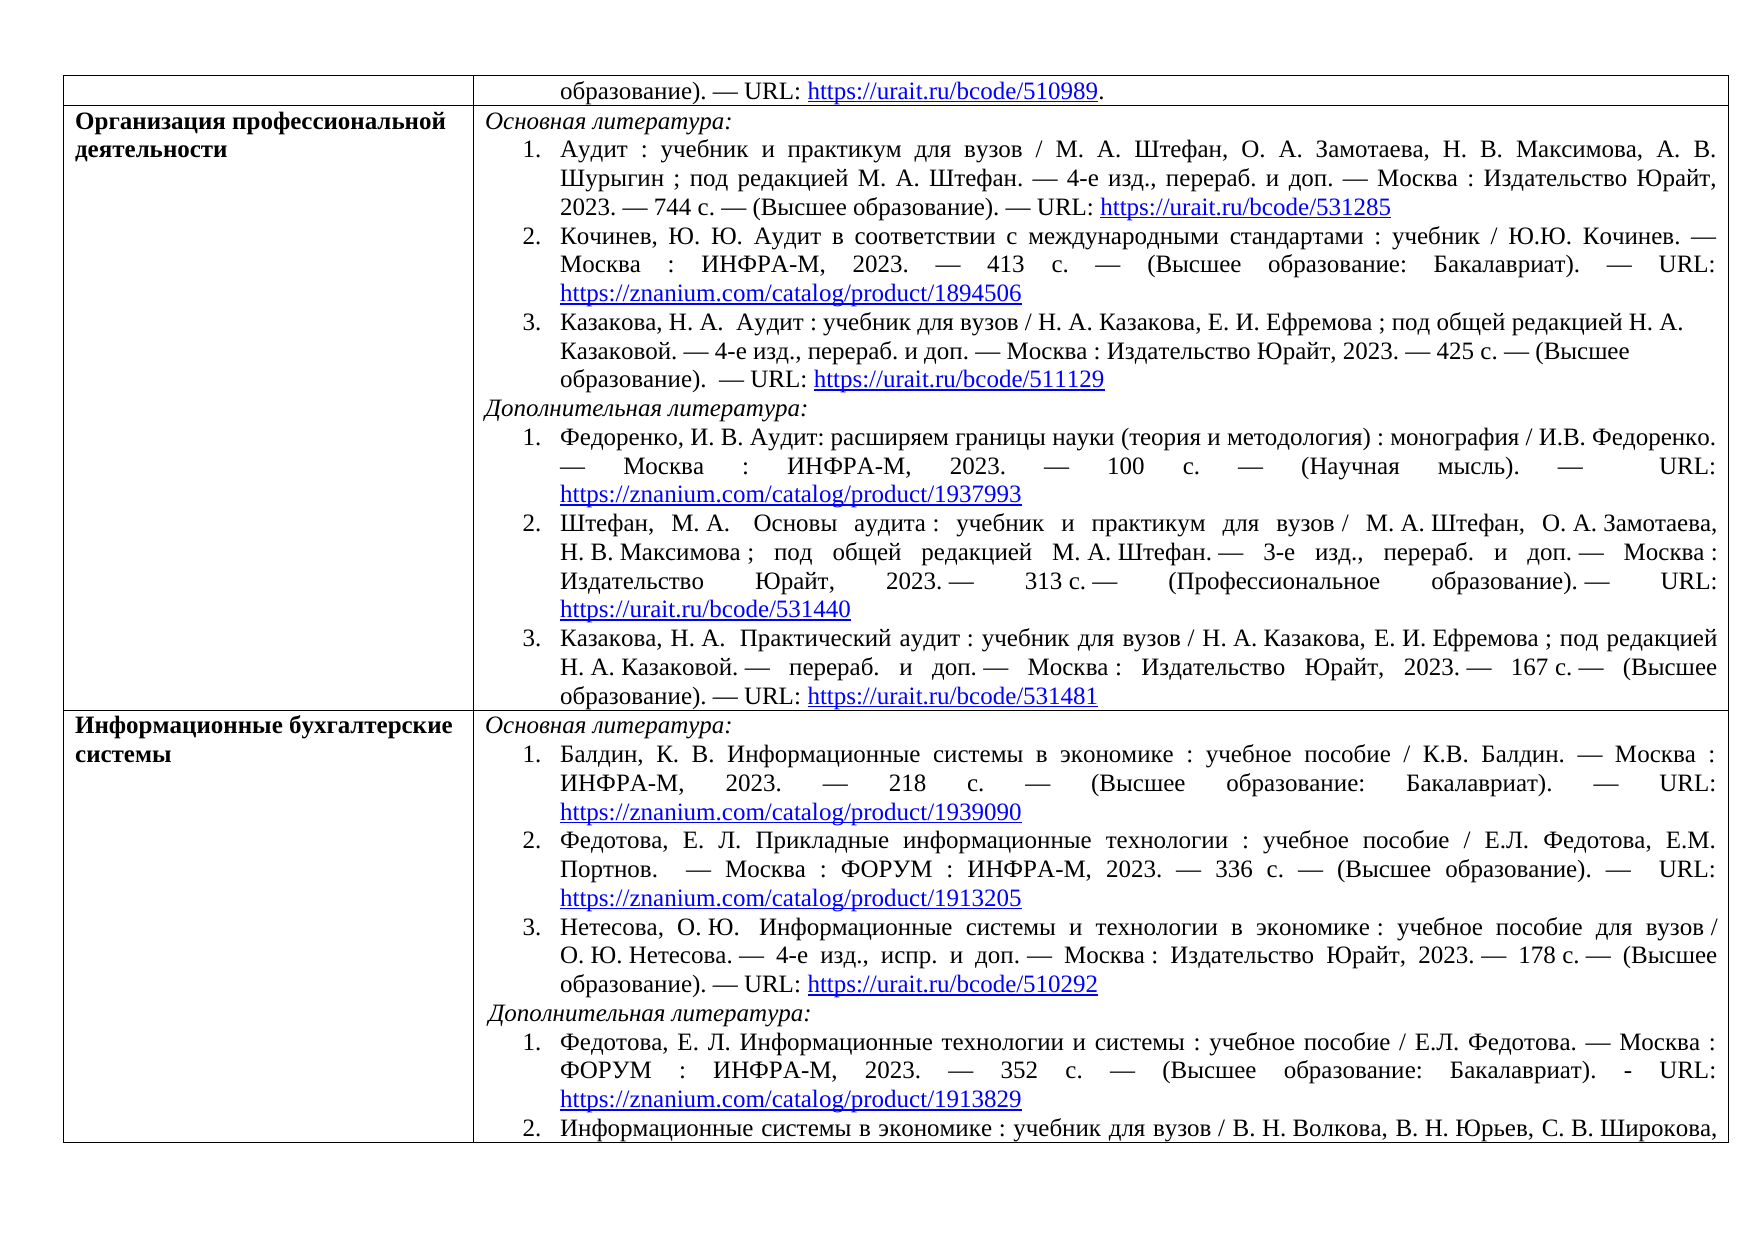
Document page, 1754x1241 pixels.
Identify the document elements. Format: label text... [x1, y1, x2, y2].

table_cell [474, 711, 1728, 1142]
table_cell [64, 76, 473, 105]
table_cell Организация профессиональной деятельности [64, 106, 473, 709]
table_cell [64, 711, 473, 1142]
table_cell Основная литература: Аудит : учебник и практикум для вузов / М. А. Штефан, О. А. Замотаева, Н. В. Максимова, А. В. Шурыгин ; под редакцией М. А. Штефан. — 4-е изд., перераб. и доп. — Москва : Издательство Юрайт, 2023. — 744 с. — (Высшее образование). — URL: https://urait.ru/bcode/531285 Кочинев, Ю. Ю. Аудит в соответствии с международными стандартами : учебник / Ю.Ю. Кочинев. — Москва : ИНФРА-М, 2023. — 413 с. — (Высшее образование: Бакалавриат). — URL: https://znanium.com/catalog/product/1894506 Казакова, Н. А. Аудит : учебник для вузов / Н. А. Казакова, Е. И. Ефремова ; под общей редакцией Н. А. Казаковой. — 4-е изд., перераб. и доп. — Москва : Издательство Юрайт, 2023. — 425 с. — (Высшее образование). — URL: https://urait.ru/bcode/511129 Дополнительная литература: Федоренко, И. В. Аудит: расширяем границы науки (теория и методология) : монография / И.В. Федоренко. — Москва : ИНФРА-М, 2023. — 100 с. — (Научная мысль). — URL: https://znanium.com/catalog/product/1937993 Штефан, М. А. Основы аудита : учебник и практикум для вузов / М. А. Штефан, О. А. Замотаева, Н. В. Максимова ; под общей редакцией М. А. Штефан. — 3-е изд., перераб. и доп. — Москва : Издательство Юрайт, 2023. — 313 с. — (Профессиональное образование). — URL: https://urait.ru/bcode/531440 Казакова, Н. А. Практический аудит : учебник для вузов / Н. А. Казакова, Е. И. Ефремова ; под редакцией Н. А. Казаковой. — перераб. и доп. — Москва : Издательство Юрайт, 2023. — 167 с. — (Высшее образование). — URL: https://urait.ru/bcode/531481 [474, 106, 1728, 709]
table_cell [474, 76, 1728, 105]
